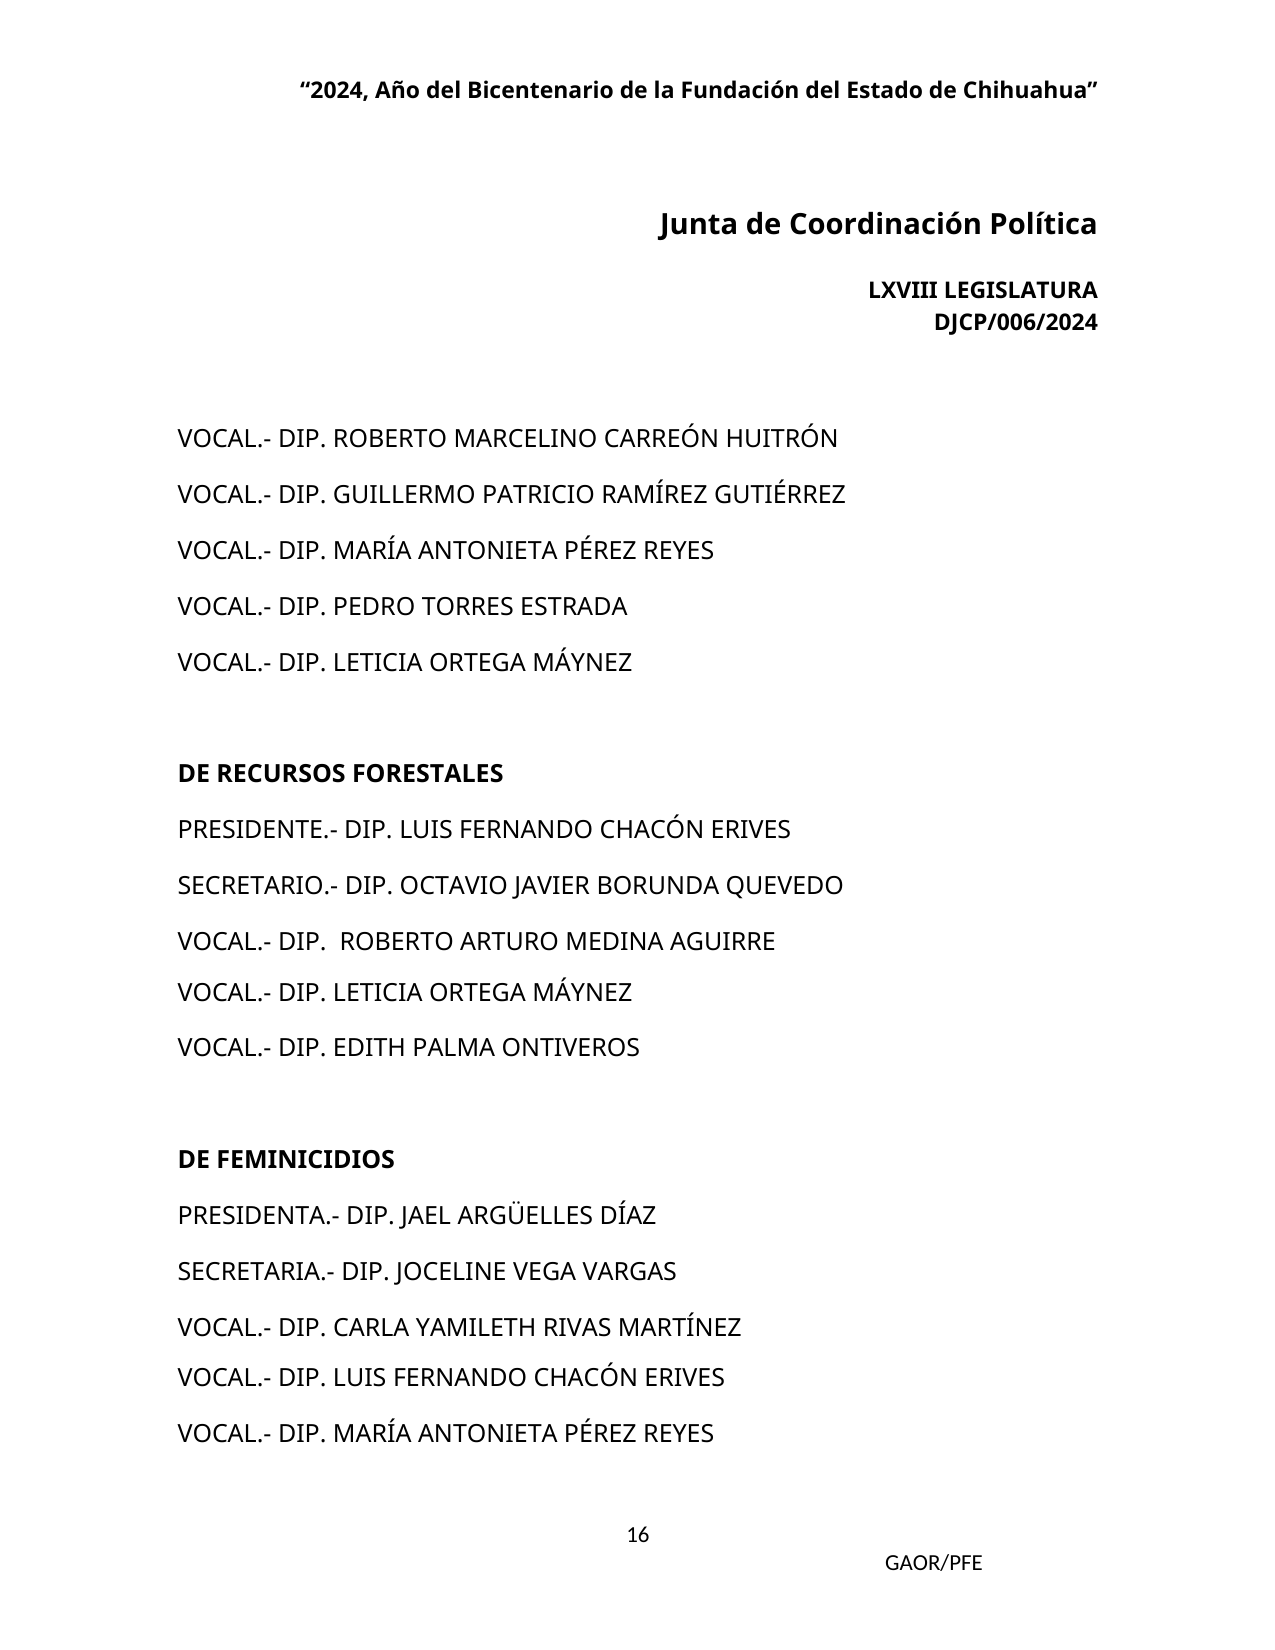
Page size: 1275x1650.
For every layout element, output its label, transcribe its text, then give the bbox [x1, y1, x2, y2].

text VOCAL.- DIP. LETICIA ORTEGA MÁYNEZ [177, 644, 1098, 678]
text SECRETARIA.- DIP. JOCELINE VEGA VARGAS [177, 1253, 1098, 1287]
text SECRETARIO.- DIP. OCTAVIO JAVIER BORUNDA QUEVEDO [177, 868, 1098, 902]
text PRESIDENTE.- DIP. LUIS FERNANDO CHACÓN ERIVES [177, 812, 1098, 846]
text VOCAL.- DIP. LETICIA ORTEGA MÁYNEZ [177, 974, 1098, 1008]
text VOCAL.- DIP. LUIS FERNANDO CHACÓN ERIVES [177, 1360, 1098, 1394]
text VOCAL.- DIP. MARÍA ANTONIETA PÉREZ REYES [177, 1416, 1098, 1450]
text VOCAL.- DIP. MARÍA ANTONIETA PÉREZ REYES [177, 533, 1098, 567]
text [177, 477, 1098, 511]
text DE FEMINICIDIOS [177, 1142, 1098, 1176]
text DE RECURSOS FORESTALES [177, 756, 1098, 790]
text VOCAL.- DIP. PEDRO TORRES ESTRADA [177, 588, 1098, 623]
text VOCAL.- DIP. ROBERTO MARCELINO CARREÓN HUITRÓN [177, 421, 1098, 455]
text VOCAL.- DIP. CARLA YAMILETH RIVAS MARTÍNEZ [177, 1309, 1098, 1343]
text PRESIDENTA.- DIP. JAEL ARGÜELLES DÍAZ [177, 1198, 1098, 1232]
text VOCAL.- DIP. ROBERTO ARTURO MEDINA AGUIRRE [177, 923, 1098, 958]
text VOCAL.- DIP. EDITH PALMA ONTIVEROS [177, 1030, 1098, 1064]
